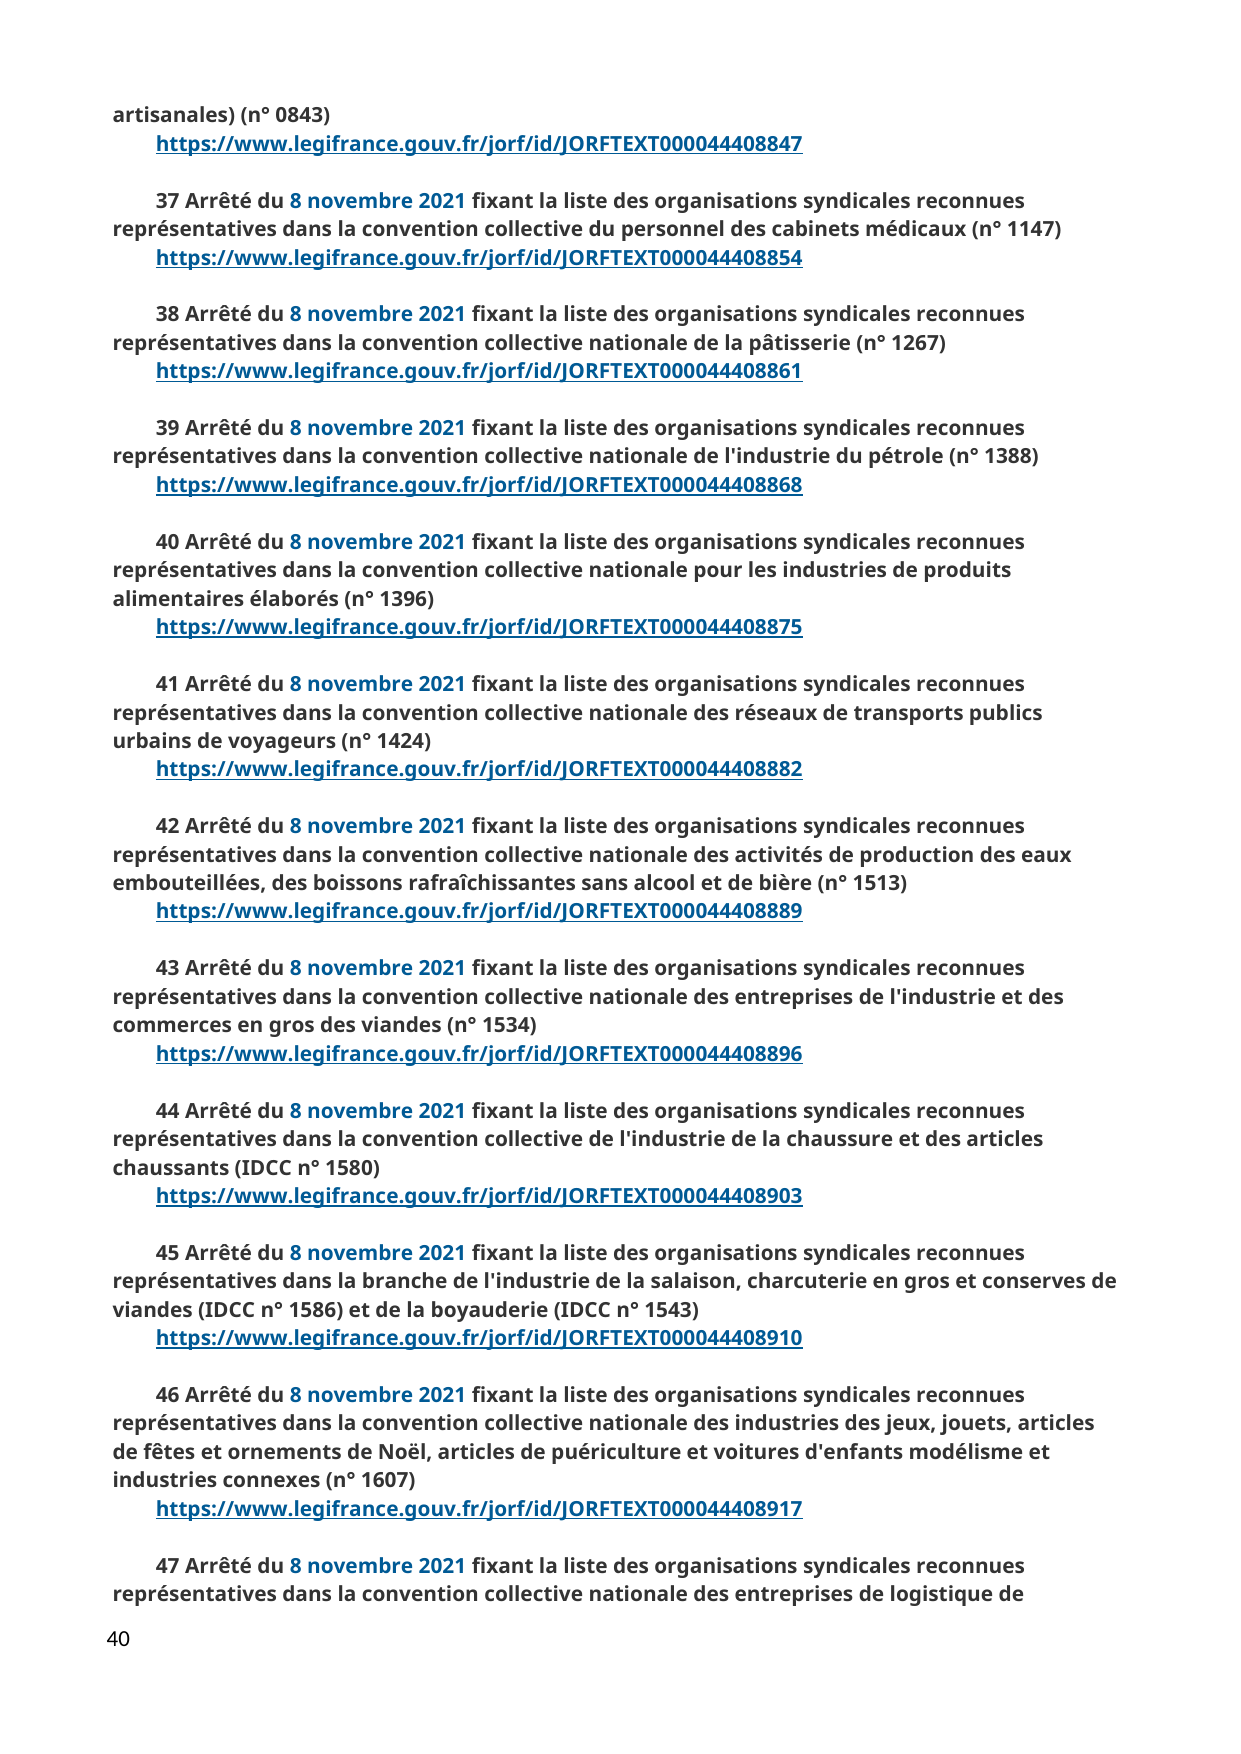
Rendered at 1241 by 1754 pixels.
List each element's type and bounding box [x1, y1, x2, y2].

text [112, 100, 1122, 1608]
